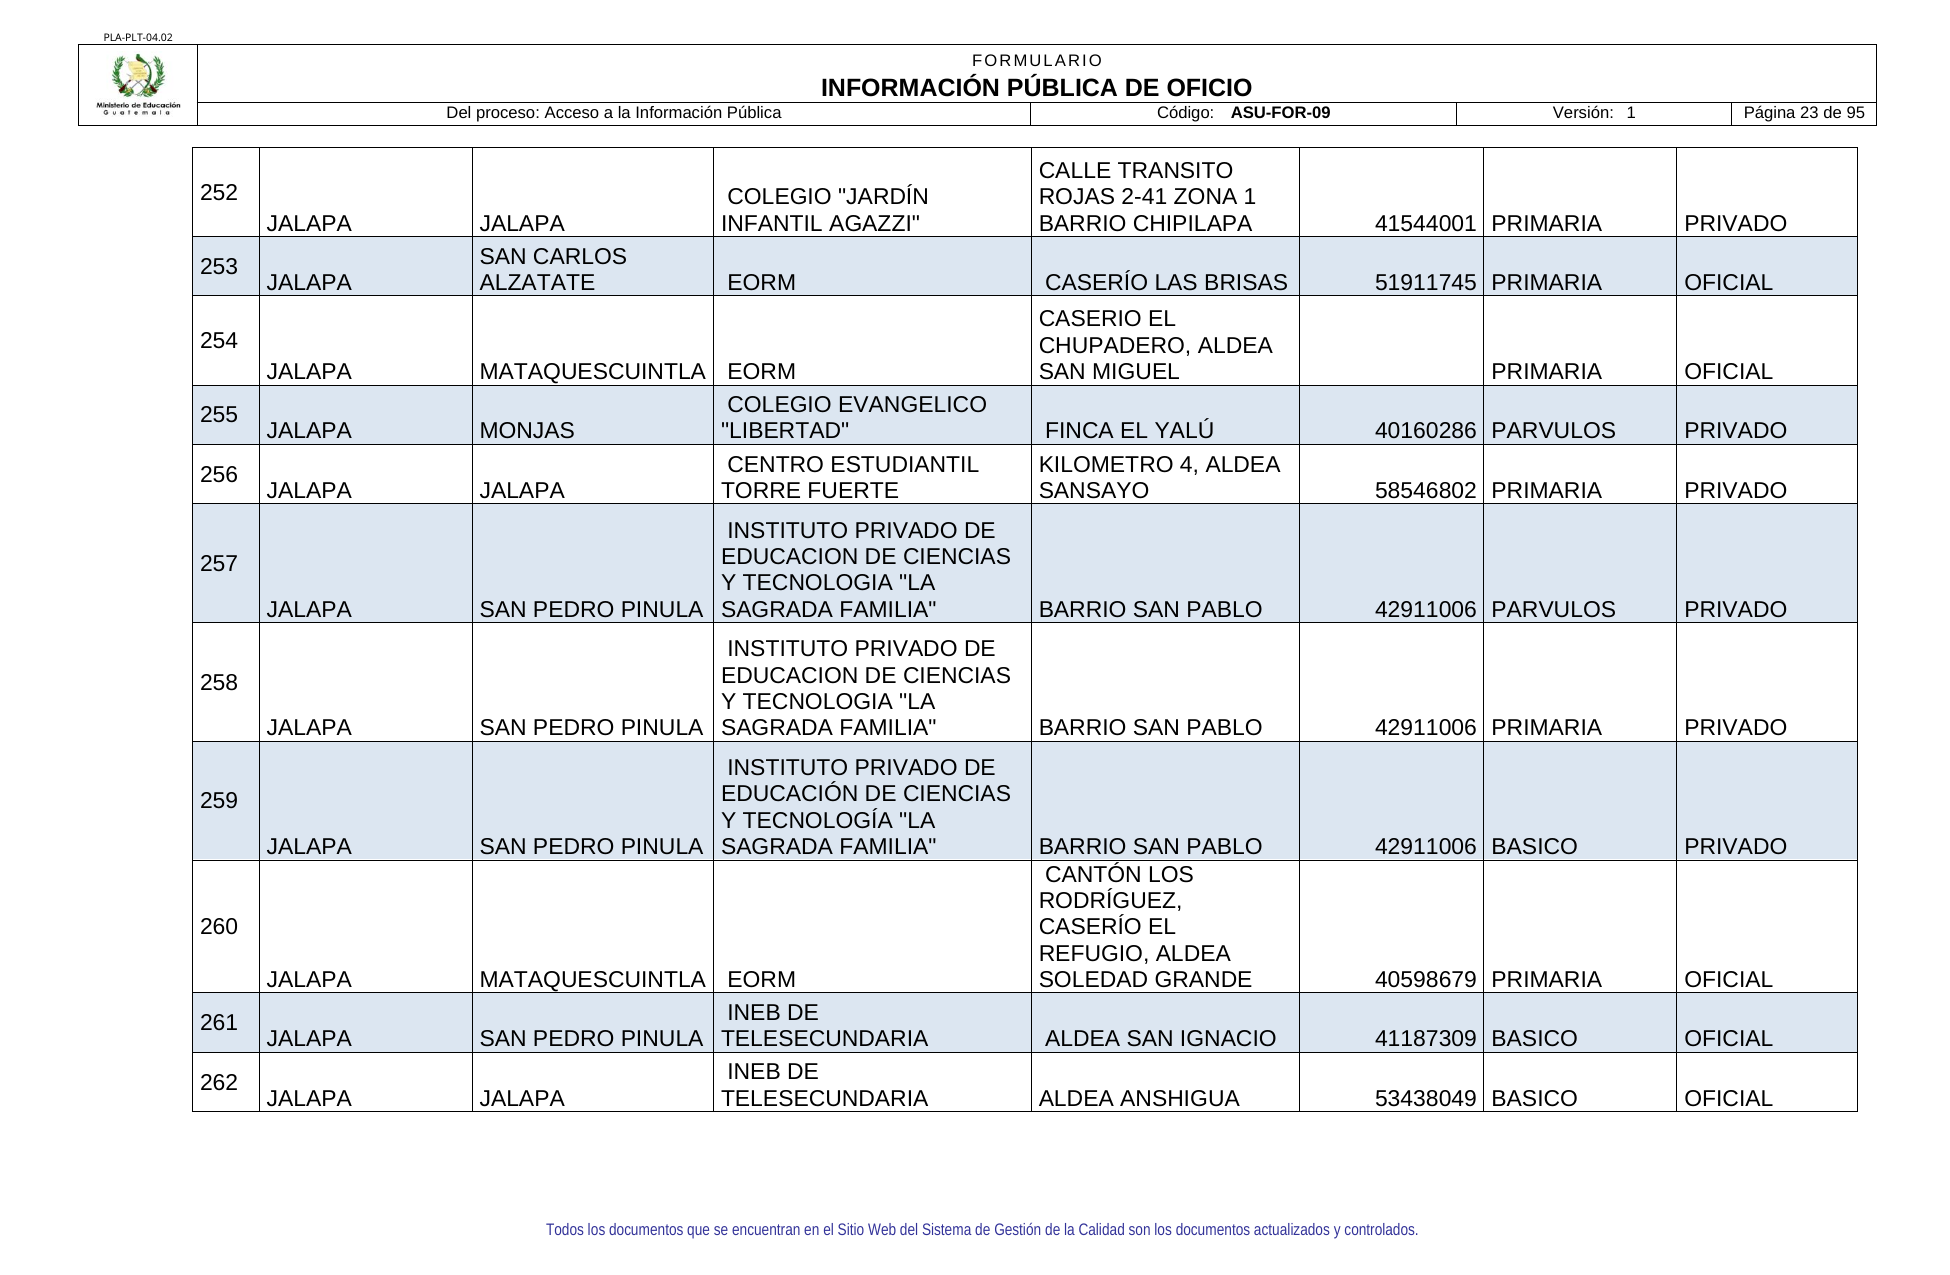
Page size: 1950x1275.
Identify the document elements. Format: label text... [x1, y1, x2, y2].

table_cell 51911745 [1300, 237, 1483, 295]
table_cell JALAPA [260, 445, 472, 503]
table_cell 42911006 [1300, 504, 1483, 622]
table_cell JALAPA [260, 386, 472, 444]
table_cell EORM [714, 861, 1031, 992]
table_cell PRIVADO [1677, 148, 1857, 236]
table_cell 40160286 [1300, 386, 1483, 444]
table_cell 41187309 [1300, 993, 1483, 1052]
table_cell CANTÓN LOS RODRÍGUEZ, CASERÍO EL REFUGIO, ALDEA SOLEDAD GRANDE [1032, 861, 1299, 992]
table_cell JALAPA [473, 148, 713, 236]
table_cell OFICIAL [1677, 993, 1857, 1052]
table_cell BARRIO SAN PABLO [1032, 742, 1299, 859]
table_cell KILOMETRO 4, ALDEA SANSAYO [1032, 445, 1299, 503]
table_cell INEB DE TELESECUNDARIA [714, 993, 1031, 1052]
table_cell INSTITUTO PRIVADO DE EDUCACION DE CIENCIAS Y TECNOLOGIA "LA SAGRADA FAMILIA" [714, 623, 1031, 741]
table_cell ALDEA SAN IGNACIO [1032, 993, 1299, 1052]
table_cell [1300, 296, 1483, 384]
table_cell FINCA EL YALÚ [1032, 386, 1299, 444]
table_cell BASICO [1484, 742, 1676, 859]
table_cell ALDEA ANSHIGUA [1032, 1053, 1299, 1111]
table_cell JALAPA [260, 993, 472, 1052]
table_cell 261 [193, 993, 259, 1052]
table_cell INEB DE TELESECUNDARIA [714, 1053, 1031, 1111]
table_cell MATAQUESCUINTLA [473, 861, 713, 992]
table_cell 260 [193, 861, 259, 992]
table_cell PRIVADO [1677, 386, 1857, 444]
table_cell INSTITUTO PRIVADO DE EDUCACIÓN DE CIENCIAS Y TECNOLOGÍA "LA SAGRADA FAMILIA" [714, 742, 1031, 859]
table_cell PRIMARIA [1484, 623, 1676, 741]
table_cell 58546802 [1300, 445, 1483, 503]
table_cell SAN PEDRO PINULA [473, 504, 713, 622]
table_cell 254 [193, 296, 259, 384]
table_cell 259 [193, 742, 259, 859]
table_cell OFICIAL [1677, 1053, 1857, 1111]
table_cell PRIVADO [1677, 504, 1857, 622]
table_cell OFICIAL [1677, 861, 1857, 992]
table_cell CENTRO ESTUDIANTIL TORRE FUERTE [714, 445, 1031, 503]
table_cell 252 [193, 148, 259, 236]
table_cell JALAPA [473, 445, 713, 503]
table_cell JALAPA [260, 1053, 472, 1111]
table_cell BARRIO SAN PABLO [1032, 504, 1299, 622]
table_cell SAN PEDRO PINULA [473, 993, 713, 1052]
table_cell 253 [193, 237, 259, 295]
table_cell CASERIO EL CHUPADERO, ALDEA SAN MIGUEL [1032, 296, 1299, 384]
table_cell JALAPA [260, 623, 472, 741]
table_cell JALAPA [260, 296, 472, 384]
picture [95, 51, 181, 117]
table_cell 257 [193, 504, 259, 622]
table_cell PRIVADO [1677, 623, 1857, 741]
table_cell MONJAS [473, 386, 713, 444]
table_cell JALAPA [260, 237, 472, 295]
table_cell SAN PEDRO PINULA [473, 623, 713, 741]
table_cell COLEGIO "JARDÍN INFANTIL AGAZZI" [714, 148, 1031, 236]
table_cell CALLE TRANSITO ROJAS 2-41 ZONA 1 BARRIO CHIPILAPA [1032, 148, 1299, 236]
table_cell 42911006 [1300, 623, 1483, 741]
table_cell INSTITUTO PRIVADO DE EDUCACION DE CIENCIAS Y TECNOLOGIA "LA SAGRADA FAMILIA" [714, 504, 1031, 622]
table_cell SAN CARLOS ALZATATE [473, 237, 713, 295]
table_cell JALAPA [260, 742, 472, 859]
table_cell PRIMARIA [1484, 861, 1676, 992]
table_cell PRIMARIA [1484, 148, 1676, 236]
table_cell 255 [193, 386, 259, 444]
table_cell BASICO [1484, 993, 1676, 1052]
table_cell PRIMARIA [1484, 296, 1676, 384]
table_cell 40598679 [1300, 861, 1483, 992]
table_cell 42911006 [1300, 742, 1483, 859]
table_cell OFICIAL [1677, 296, 1857, 384]
table_cell SAN PEDRO PINULA [473, 742, 713, 859]
table_cell PRIMARIA [1484, 237, 1676, 295]
table_cell PARVULOS [1484, 504, 1676, 622]
table_cell PRIVADO [1677, 445, 1857, 503]
table_cell PRIMARIA [1484, 445, 1676, 503]
table_cell EORM [714, 296, 1031, 384]
table_cell PARVULOS [1484, 386, 1676, 444]
table_cell BARRIO SAN PABLO [1032, 623, 1299, 741]
table_cell JALAPA [260, 148, 472, 236]
table_cell JALAPA [473, 1053, 713, 1111]
table_cell 258 [193, 623, 259, 741]
table_cell PRIVADO [1677, 742, 1857, 859]
table_cell JALAPA [260, 504, 472, 622]
table_cell CASERÍO LAS BRISAS [1032, 237, 1299, 295]
table_cell MATAQUESCUINTLA [473, 296, 713, 384]
table_cell OFICIAL [1677, 237, 1857, 295]
table_cell 41544001 [1300, 148, 1483, 236]
table_cell 256 [193, 445, 259, 503]
table_cell JALAPA [260, 861, 472, 992]
table_cell BASICO [1484, 1053, 1676, 1111]
table_cell 53438049 [1300, 1053, 1483, 1111]
table_cell EORM [714, 237, 1031, 295]
table_cell 262 [193, 1053, 259, 1111]
table_cell COLEGIO EVANGELICO "LIBERTAD" [714, 386, 1031, 444]
